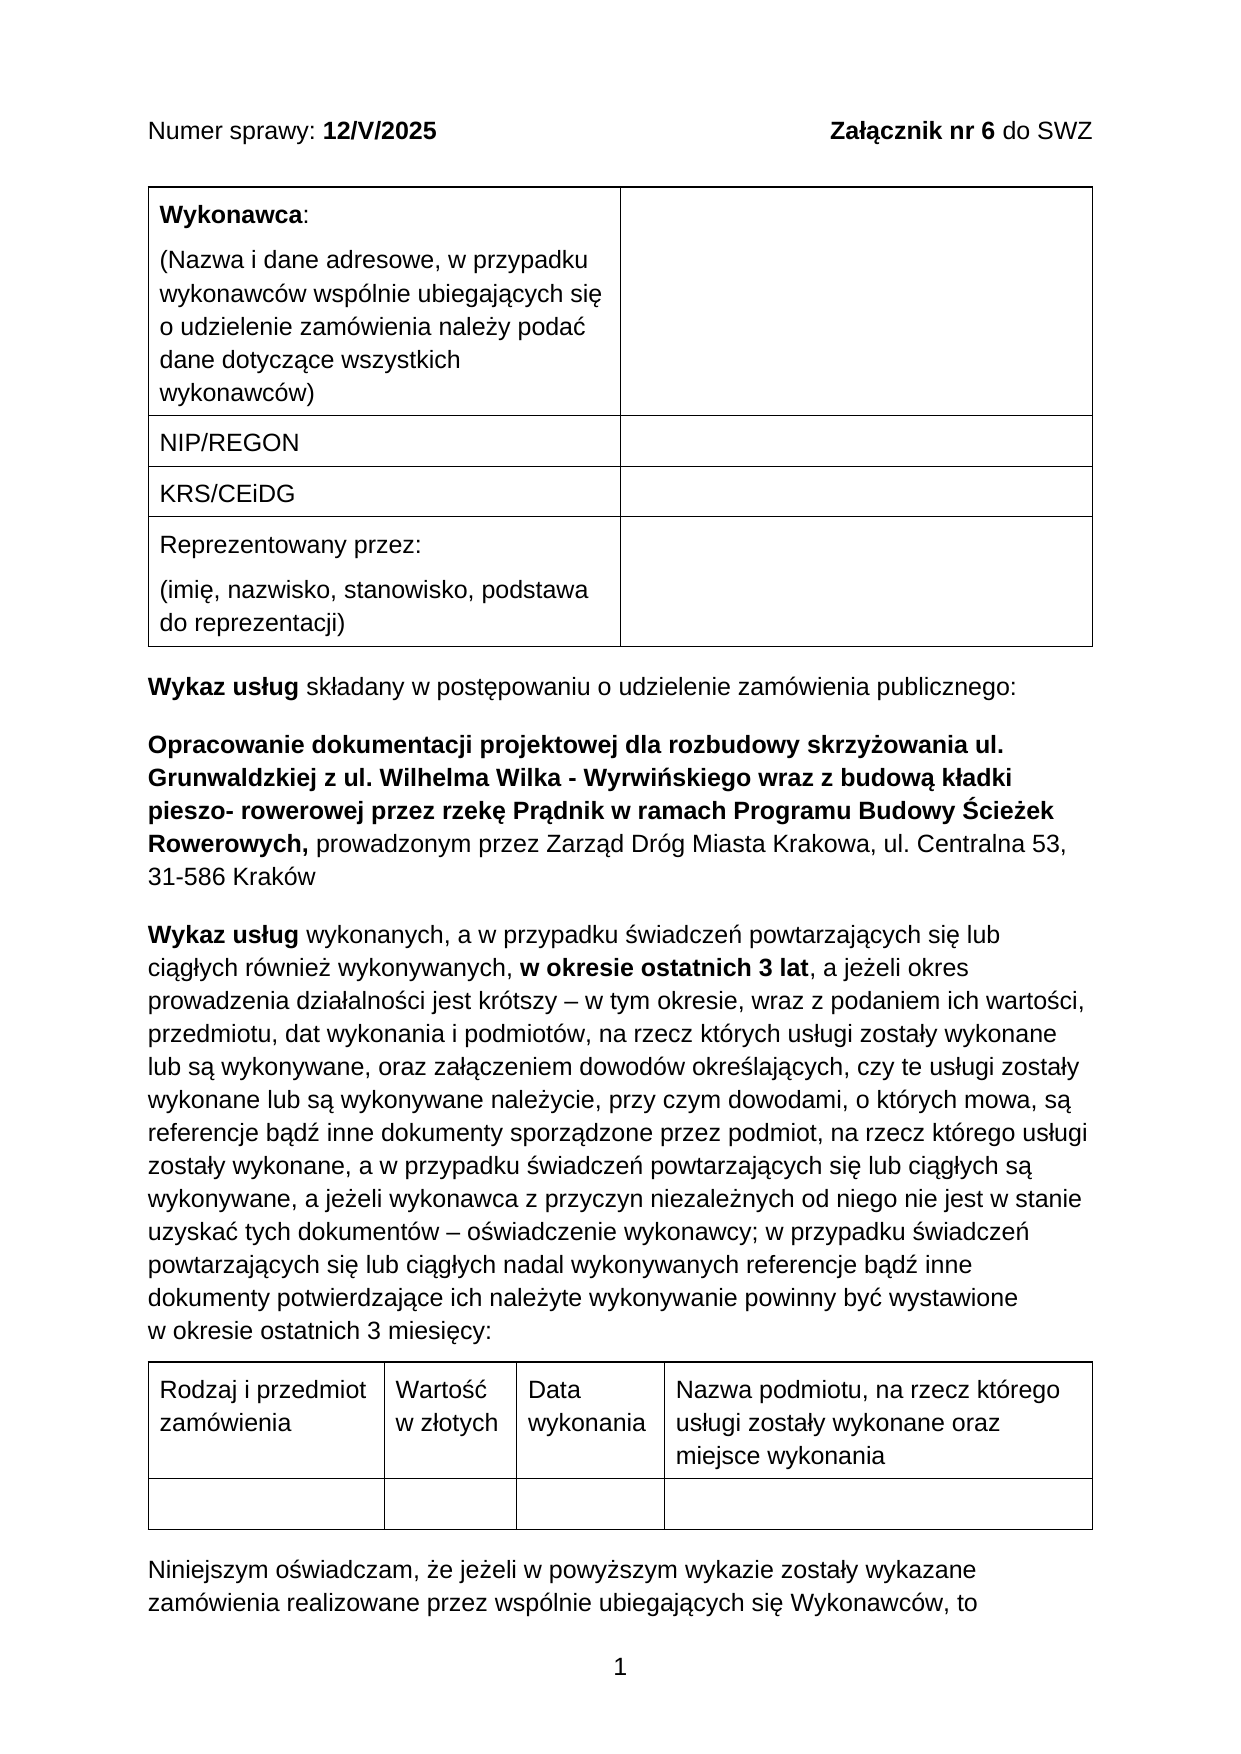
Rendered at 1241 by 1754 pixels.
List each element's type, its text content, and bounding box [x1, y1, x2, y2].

table_cell KRS/CEiDG [149, 467, 620, 516]
table_header Rodzaj i przedmiot zamówienia [149, 1363, 384, 1478]
table_header [621, 188, 1092, 415]
table_cell [385, 1479, 516, 1529]
table_cell [621, 467, 1092, 516]
table_cell [517, 1479, 664, 1529]
table_cell Reprezentowany przez: (imię, nazwisko, stanowisko, podstawa do reprezentacji) [149, 517, 620, 646]
text Wykaz usług wykonanych, a w przypadku świadczeń powtarzających się lub ciągłych również wykonywanych, w okresie ostatnich 3 lat, a jeżeli okres prowadzenia działalności jest krótszy – w tym okresie, wraz z podaniem ich wartości, przedmiotu, dat wykonania i podmiotów, na rzecz których usługi zostały wykonane lub są wykonywane, oraz załączeniem dowodów określających, czy te usługi zostały wykonane lub są wykonywane należycie, przy czym dowodami, o których mowa, są referencje bądź inne dokumenty sporządzone przez podmiot, na rzecz którego usługi zostały wykonane, a w przypadku świadczeń powtarzających się lub ciągłych są wykonywane, a jeżeli wykonawca z przyczyn niezależnych od niego nie jest w stanie uzyskać tych dokumentów – oświadczenie wykonawcy; w przypadku świadczeń powtarzających się lub ciągłych nadal wykonywanych referencje bądź inne dokumenty potwierdzające ich należyte wykonywanie powinny być wystawione w okresie ostatnich 3 miesięcy: [148, 920, 1093, 1345]
table_cell NIP/REGON [149, 416, 620, 466]
text Numer sprawy: 12/V/2025 Załącznik nr 6 do SWZ [148, 116, 1093, 145]
table_cell [621, 517, 1092, 646]
table_cell [665, 1479, 1092, 1529]
text Opracowanie dokumentacji projektowej dla rozbudowy skrzyżowania ul. Grunwaldzkiej z ul. Wilhelma Wilka - Wyrwińskiego wraz z budową kładki pieszo- rowerowej przez rzekę Prądnik w ramach Programu Budowy Ścieżek Rowerowych, prowadzonym przez Zarząd Dróg Miasta Krakowa, ul. Centralna 53, 31-586 Kraków [148, 729, 1093, 890]
table_header Nazwa podmiotu, na rzecz którego usługi zostały wykonane oraz miejsce wykonania [665, 1363, 1092, 1478]
table_header Wykonawca: (Nazwa i dane adresowe, w przypadku wykonawców wspólnie ubiegających się o udzielenie zamówienia należy podać dane dotyczące wszystkich wykonawców) [149, 188, 620, 415]
table_header Wartość w złotych [385, 1363, 516, 1478]
table_header Data wykonania [517, 1363, 664, 1478]
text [148, 1555, 1093, 1617]
text Wykaz usług składany w postępowaniu o udzielenie zamówienia publicznego: [148, 672, 1093, 700]
table_cell [149, 1479, 384, 1529]
table_cell [621, 416, 1092, 466]
